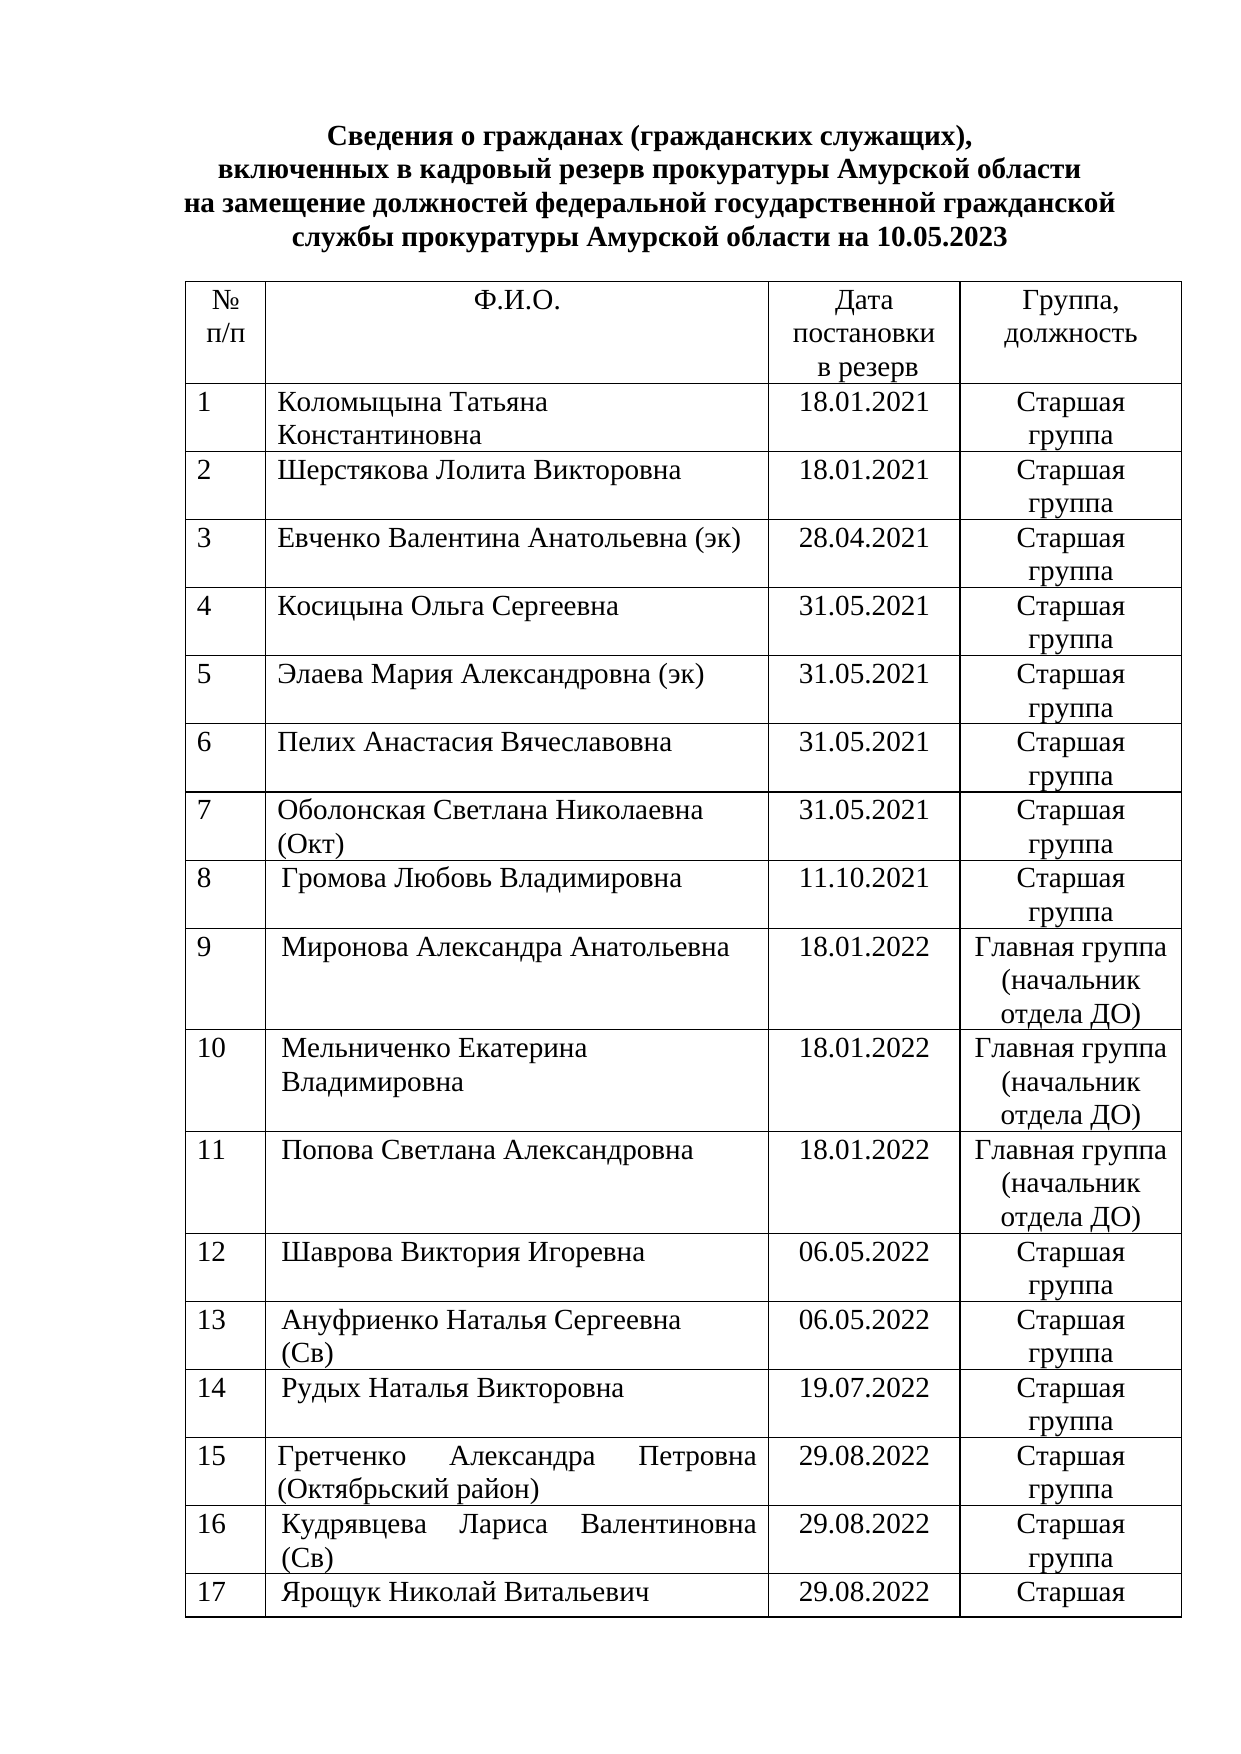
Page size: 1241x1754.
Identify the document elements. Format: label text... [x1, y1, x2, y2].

table_cell Пелих Анастасия Вячеславовна [266, 724, 768, 791]
table_cell Старшая группа [961, 1234, 1181, 1301]
table_cell Рудых Наталья Викторовна [266, 1370, 768, 1437]
table_cell Старшая группа [961, 1370, 1181, 1437]
table_header № п/п [186, 282, 265, 383]
table_cell 29.08.2022 [769, 1506, 959, 1573]
table_cell Главная группа (начальник отдела ДО) [961, 929, 1181, 1029]
table_cell 7 [186, 793, 265, 859]
table_cell Громова Любовь Владимировна [266, 861, 768, 928]
table_cell Попова Светлана Александровна [266, 1132, 768, 1233]
table_cell 6 [186, 724, 265, 791]
table_cell 18.01.2021 [769, 452, 959, 519]
table_cell 14 [186, 1370, 265, 1437]
table_cell 15 [186, 1438, 265, 1505]
table_cell Старшая группа [961, 452, 1181, 519]
table_cell Старшая группа [961, 520, 1181, 587]
table_cell 9 [186, 929, 265, 1029]
table_cell 3 [186, 520, 265, 587]
table_cell 29.08.2022 [769, 1438, 959, 1505]
table_cell 29.08.2022 [769, 1574, 959, 1616]
table_cell 06.05.2022 [769, 1234, 959, 1301]
table_cell Евченко Валентина Анатольевна (эк) [266, 520, 768, 587]
table_cell 2 [186, 452, 265, 519]
table_cell 16 [186, 1506, 265, 1573]
table_cell Гретченко Александра Петровна (Октябрьский район) [266, 1438, 768, 1505]
table_cell 17 [186, 1574, 265, 1616]
table_cell Ануфриенко Наталья Сергеевна (Св) [266, 1302, 768, 1369]
table_cell 28.04.2021 [769, 520, 959, 587]
table_cell Шерстякова Лолита Викторовна [266, 452, 768, 519]
table_cell Старшая группа [961, 588, 1181, 655]
table_cell Старшая группа [961, 1574, 1181, 1616]
table_cell 18.01.2022 [769, 1132, 959, 1233]
text на замещение должностей федеральной государственной гражданской службы прокуратуры Амурской области на 10.05.2023 [148, 185, 1152, 252]
table_cell Главная группа (начальник отдела ДО) [961, 1030, 1181, 1131]
table_cell Старшая группа [961, 861, 1181, 928]
table_cell Старшая группа [961, 793, 1181, 859]
table_cell Старшая группа [961, 1506, 1181, 1573]
table_cell 19.07.2022 [769, 1370, 959, 1437]
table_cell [266, 1574, 768, 1616]
table_cell 1 [186, 384, 265, 451]
table_cell Мельниченко Екатерина Владимировна [266, 1030, 768, 1131]
table_cell Старшая группа [961, 656, 1181, 723]
table_cell 18.01.2022 [769, 929, 959, 1029]
table_cell 31.05.2021 [769, 793, 959, 859]
table_cell Элаева Мария Александровна (эк) [266, 656, 768, 723]
table_cell 13 [186, 1302, 265, 1369]
table_cell 31.05.2021 [769, 656, 959, 723]
table_cell 18.01.2022 [769, 1030, 959, 1131]
table_cell 10 [186, 1030, 265, 1131]
table_header Дата постановки в резерв [769, 282, 959, 383]
table_cell 11.10.2021 [769, 861, 959, 928]
text Сведения о гражданах (гражданских служащих), [148, 118, 1152, 152]
table_cell 31.05.2021 [769, 724, 959, 791]
table_cell Кудрявцева Лариса Валентиновна (Св) [266, 1506, 768, 1573]
table_cell Коломыцына Татьяна Константиновна [266, 384, 768, 451]
table_cell 4 [186, 588, 265, 655]
text включенных в кадровый резерв прокуратуры Амурской области [148, 152, 1152, 185]
table_cell 31.05.2021 [769, 588, 959, 655]
table_header Ф.И.О. [266, 282, 768, 383]
table_cell Старшая группа [961, 1438, 1181, 1505]
table_cell Шаврова Виктория Игоревна [266, 1234, 768, 1301]
table_cell Главная группа (начальник отдела ДО) [961, 1132, 1181, 1233]
table_cell Оболонская Светлана Николаевна (Окт) [266, 793, 768, 859]
table_cell 11 [186, 1132, 265, 1233]
table_cell 5 [186, 656, 265, 723]
table_cell 8 [186, 861, 265, 928]
table_header Группа, должность [961, 282, 1181, 383]
table_cell 12 [186, 1234, 265, 1301]
table_cell 06.05.2022 [769, 1302, 959, 1369]
table_cell 18.01.2021 [769, 384, 959, 451]
table_cell Старшая группа [961, 724, 1181, 791]
table_cell Косицына Ольга Сергеевна [266, 588, 768, 655]
table_cell Миронова Александра Анатольевна [266, 929, 768, 1029]
table_cell Старшая группа [961, 1302, 1181, 1369]
table_cell Старшая группа [961, 384, 1181, 451]
